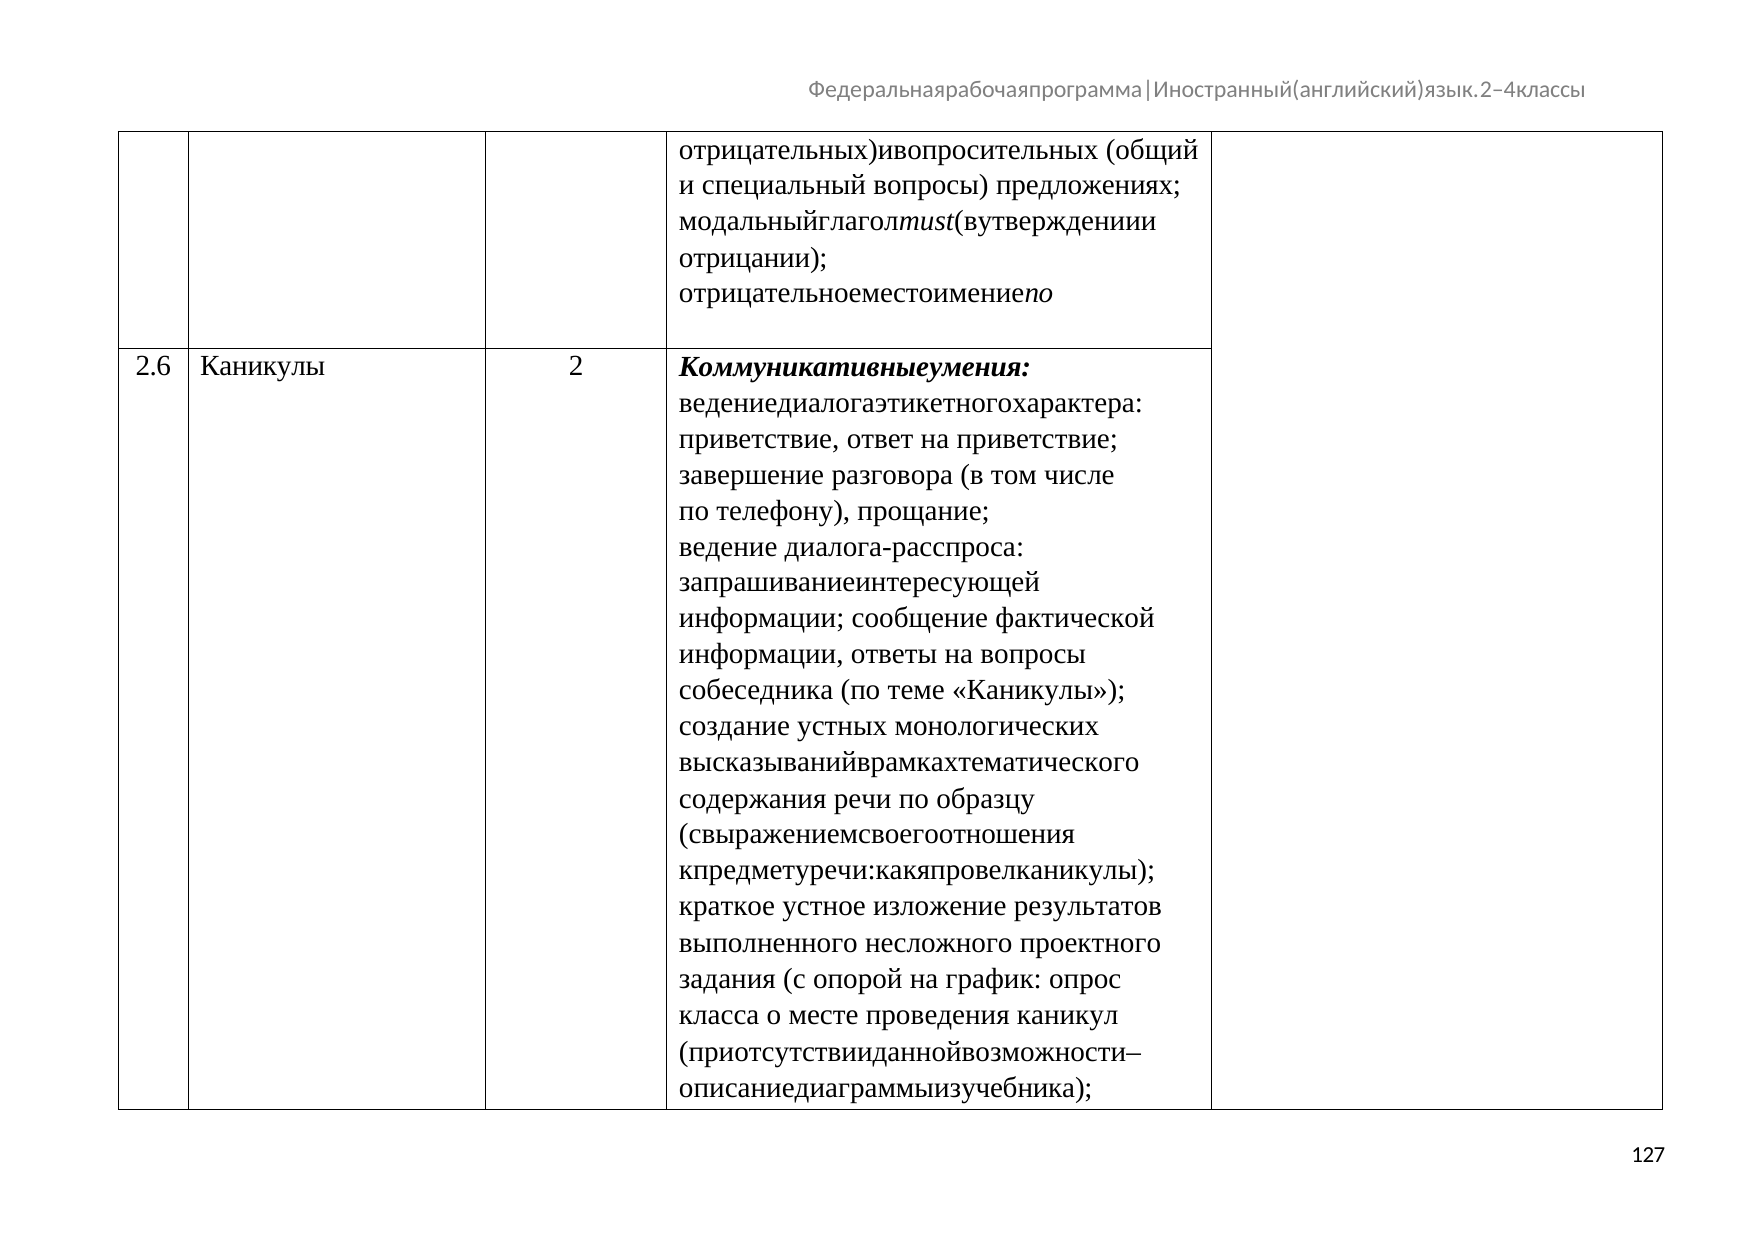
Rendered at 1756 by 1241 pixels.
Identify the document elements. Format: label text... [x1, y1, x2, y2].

table_header [189, 132, 485, 348]
table_header [119, 132, 188, 348]
table_cell Каникулы [189, 349, 485, 1109]
table_cell Коммуникативныеумения: ведениедиалогаэтикетногохарактера: приветствие, ответ на приветствие; завершение разговора (в том числе по телефону), прощание; ведение диалога-расспроса: запрашиваниеинтересующей информации; сообщение фактической информации, ответы на вопросы собеседника (по теме «Каникулы»); создание устных монологических высказыванийврамкахтематического содержания речи по образцу (свыражениемсвоегоотношения кпредметуречи:какяпровелканикулы); краткое устное изложение результатов выполненного несложного проектного задания (с опорой на график: опрос класса о месте проведения каникул (приотсутствииданнойвозможности– описаниедиаграммыизучебника); [667, 349, 1211, 1109]
table_header отрицательных)ивопросительных (общий и специальный вопросы) предложениях; модальныйглаголmust(вутверждениии отрицании); отрицательноеместоимениеno [667, 132, 1211, 348]
table_header [486, 132, 666, 348]
table_cell 2.6 [119, 349, 188, 1109]
table_header [1212, 132, 1662, 1109]
table_cell 2 [486, 349, 666, 1109]
